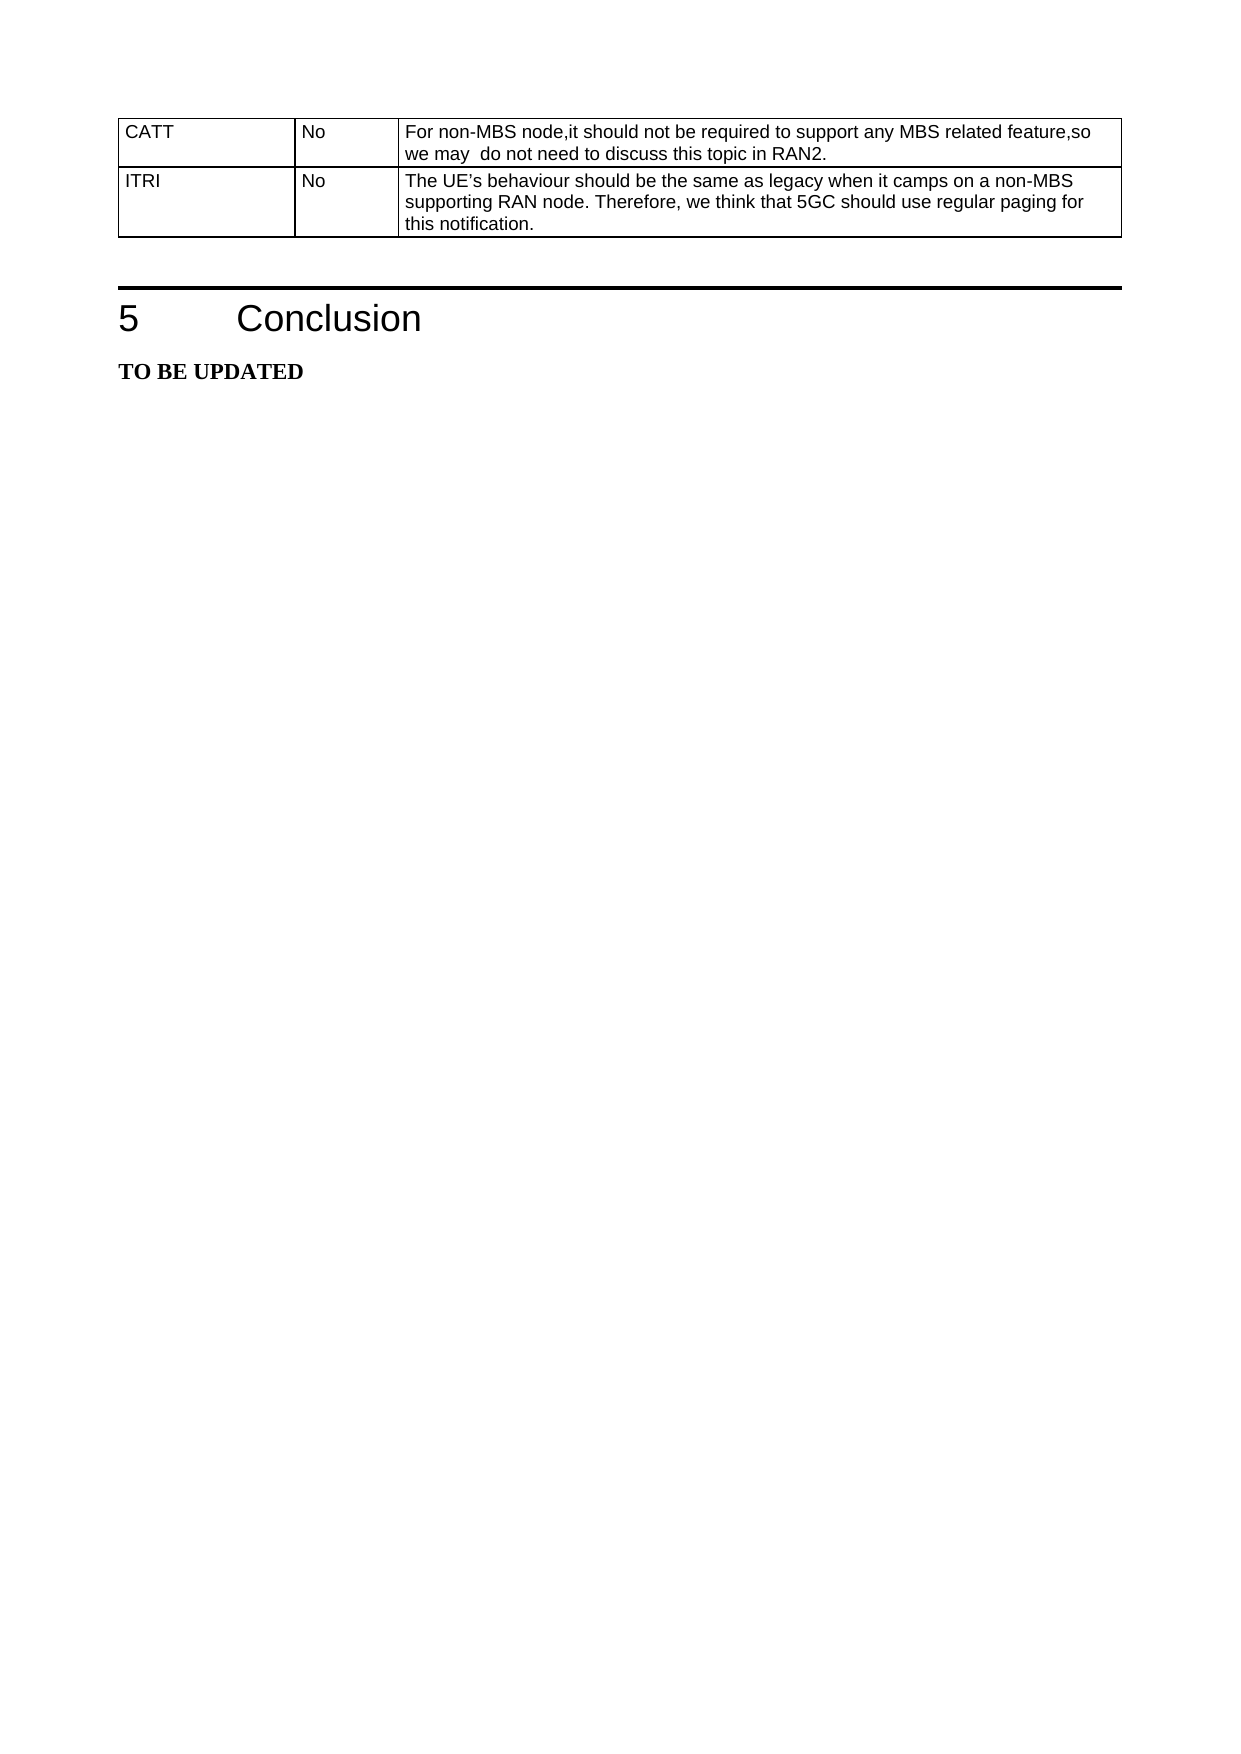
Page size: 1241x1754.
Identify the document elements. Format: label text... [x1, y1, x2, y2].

table_cell ITRI [119, 168, 294, 236]
table_cell For non-MBS node,it should not be required to support any MBS related feature,so we may do not need to discuss this topic in RAN2. [399, 119, 1121, 166]
table_cell The UE’s behaviour should be the same as legacy when it camps on a non-MBS supporting RAN node. Therefore, we think that 5GC should use regular paging for this notification. [399, 168, 1121, 236]
table_cell CATT [119, 119, 294, 166]
table_cell No [296, 119, 398, 166]
text TO BE UPDATED [118, 358, 1122, 384]
subtitle 5 Conclusion [118, 290, 1122, 339]
table_cell No [296, 168, 398, 236]
